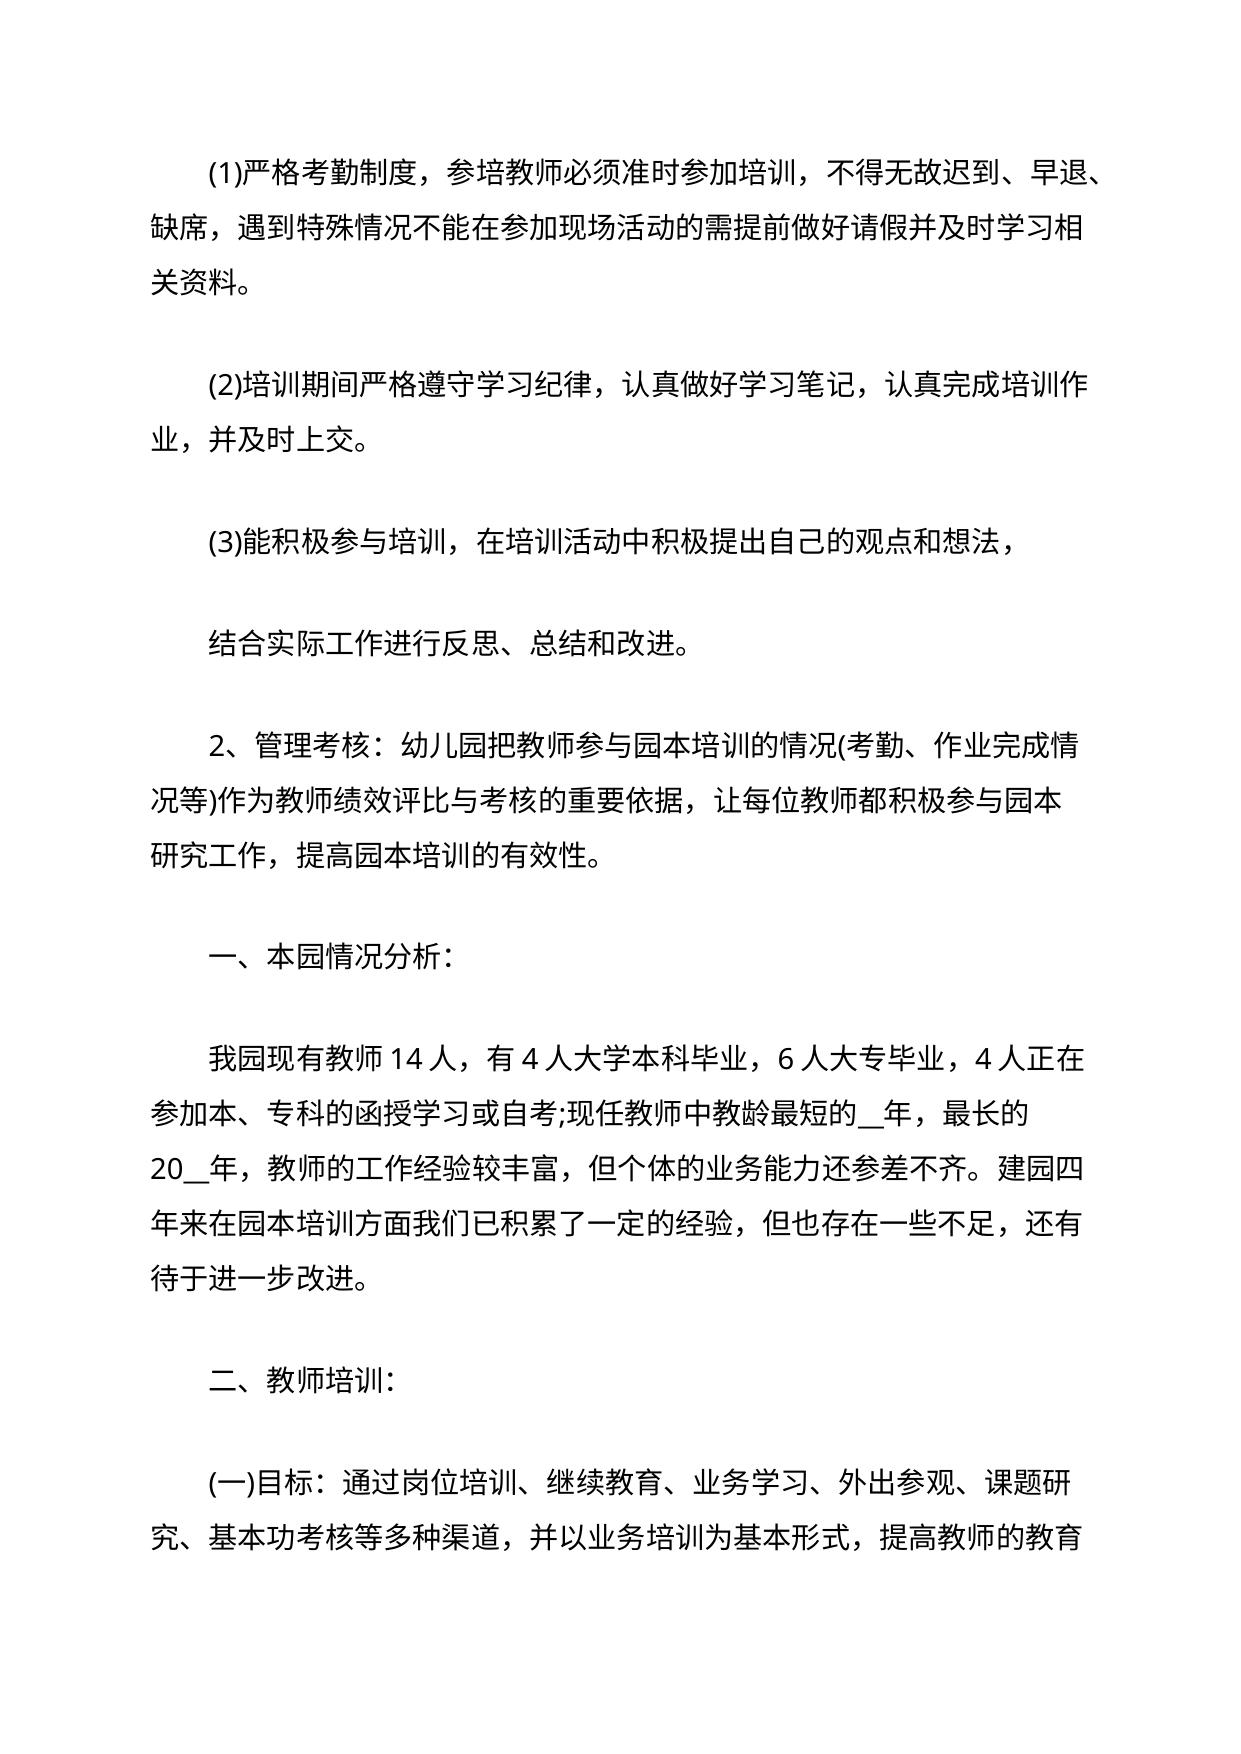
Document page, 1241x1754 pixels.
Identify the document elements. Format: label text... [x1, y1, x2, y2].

text (1)严格考勤制度，参培教师必须准时参加培训，不得无故迟到、早退、缺席，遇到特殊情况不能在参加现场活动的需提前做好请假并及时学习相关资料。 [150, 150, 1090, 302]
text 我园现有教师14人，有4人大学本科毕业，6人大专毕业，4人正在参加本、专科的函授学习或自考;现任教师中教龄最短的__年，最长的20__年，教师的工作经验较丰富，但个体的业务能力还参差不齐。建园四年来在园本培训方面我们已积累了一定的经验，但也存在一些不足，还有待于进一步改进。 [150, 1036, 1090, 1298]
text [150, 1459, 1090, 1556]
text (3)能积极参与培训，在培训活动中积极提出自己的观点和想法， [150, 518, 1090, 561]
text 2、管理考核：幼儿园把教师参与园本培训的情况(考勤、作业完成情况等)作为教师绩效评比与考核的重要依据，让每位教师都积极参与园本研究工作，提高园本培训的有效性。 [150, 722, 1090, 874]
text 一、本园情况分析： [150, 934, 1090, 976]
text (2)培训期间严格遵守学习纪律，认真做好学习笔记，认真完成培训作业，并及时上交。 [150, 362, 1090, 459]
text 二、教师培训： [150, 1357, 1090, 1400]
text 结合实际工作进行反思、总结和改进。 [150, 620, 1090, 663]
